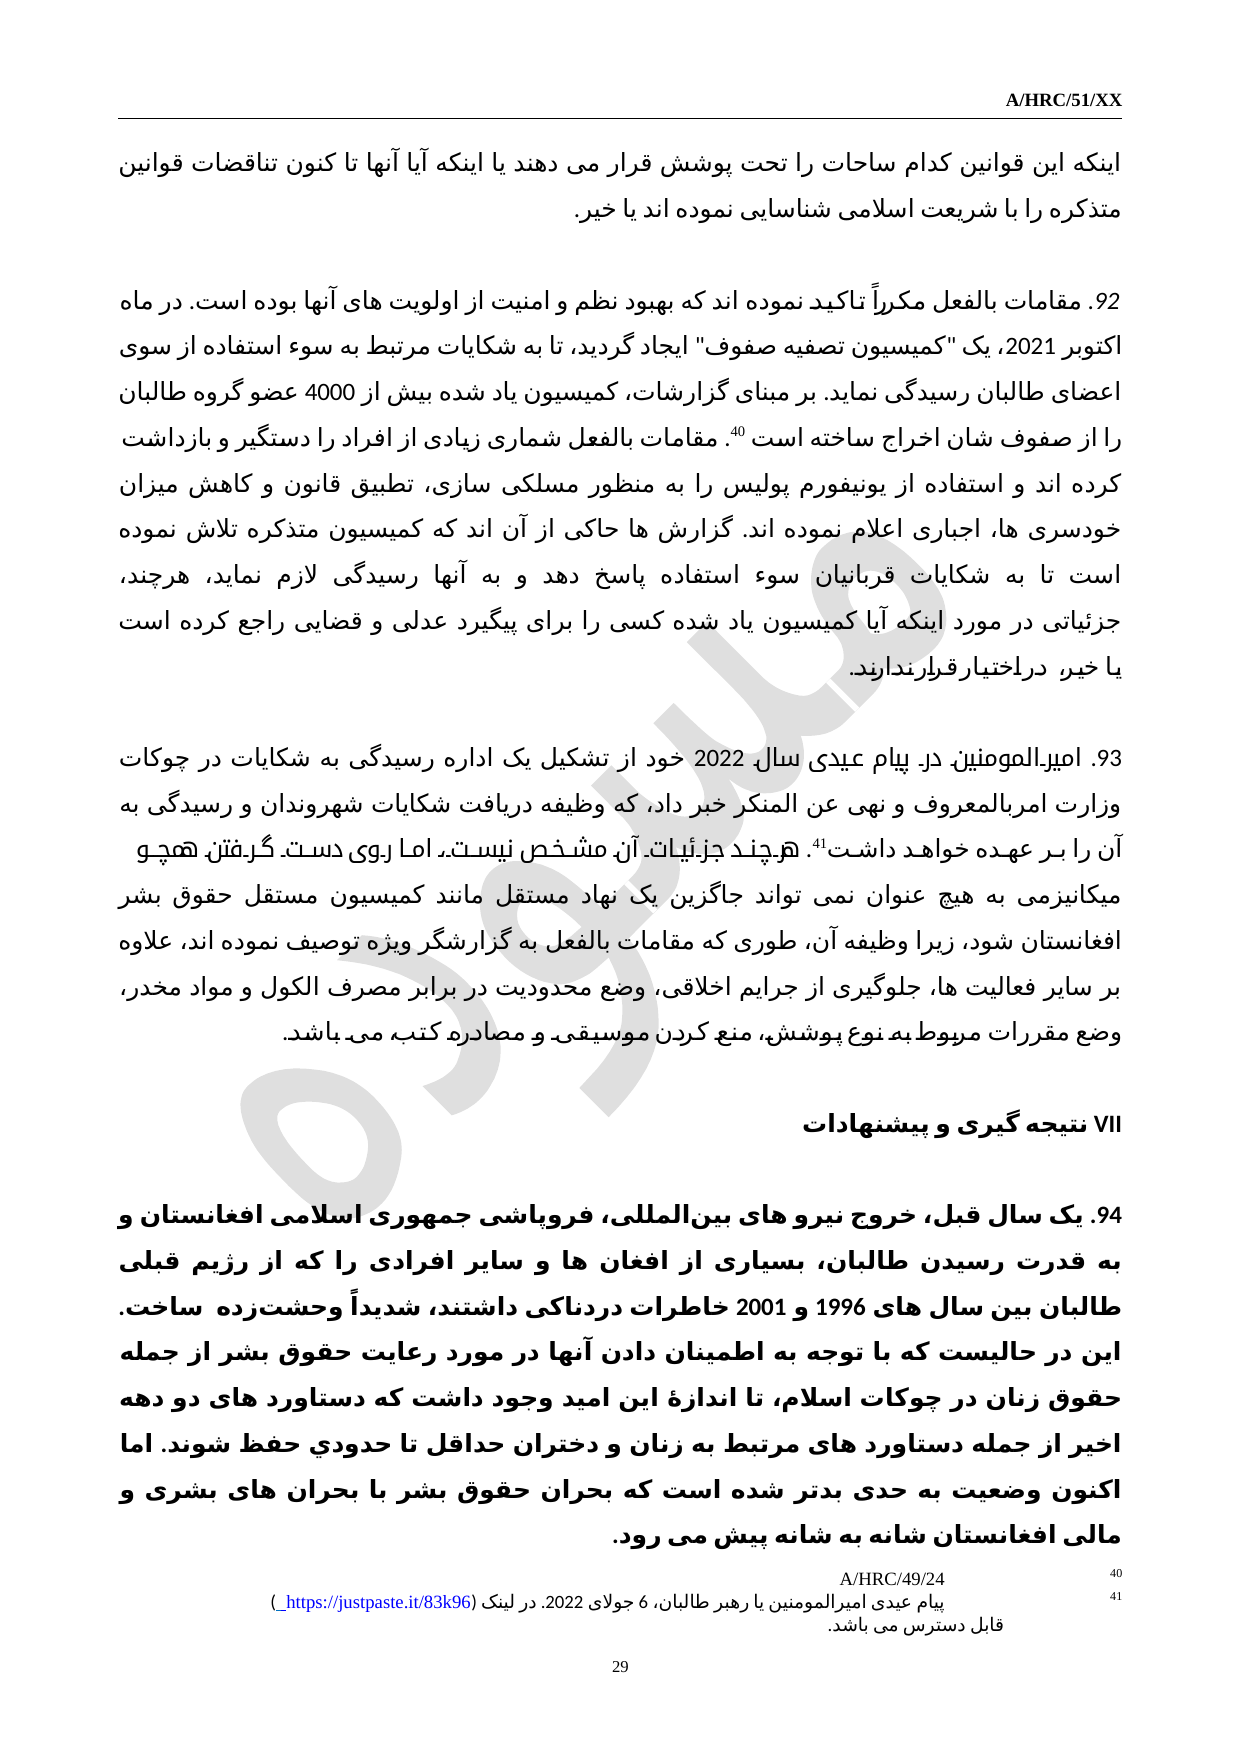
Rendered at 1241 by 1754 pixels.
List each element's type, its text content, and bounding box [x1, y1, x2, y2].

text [118, 148, 1122, 224]
text 92. مقامات بالفعل مکرراً تاکید نموده اند که بهبود نظم و امنیت از اولویت های آنها بوده است. در ماه اکتوبر 2021، یک "کمیسیون تصفیه صفوف" ایجاد گردید، تا به شکایات مرتبط به سوء استفاده از سوی اعضای طالبان رسیدگی نماید. بر مبنای گزارشات، کمیسیون یاد شده بیش از 4000 عضو گروه طالبان را از صفوف شان اخراج ساخته است . مقامات بالفعل شماری زیادی از افراد را دستگیر و بازداشت کرده اند و استفاده از یونیفورم پولیس را به منظور مسلکی سازی، تطبیق قانون و کاهش میزان خودسری ها، اجباری اعلام نموده اند. گزارش ها حاکی از آن اند که کمیسیون متذکره تلاش نموده است تا به شکایات قربانیان سوء استفاده پاسخ دهد و به آنها رسیدگی لازم نماید، هرچند، جزئیاتی در مورد اینکه آیا کمیسیون یاد شده کسی را برای پیگیرد عدلی و قضایی راجع کرده است یا خیر، در اختیار قرار ندارند. [118, 285, 1122, 681]
text VII نتیجه گیری و پیشنهادات [118, 1108, 1122, 1138]
text 94. یک سال قبل، خروج نیرو های بین‌المللی، فروپاشی جمهوری اسلامی افغانستان و به قدرت رسیدن طالبان، بسیاری از افغان ها و سایر افرادی را که از رژیم قبلی طالبان بین سال های 1996 و 2001 خاطرات دردناکی داشتند، شدیداً وحشت‌زده ساخت. این در حالیست که با توجه به اطمينان دادن آنها در مورد رعايت حقوق بشر از جمله حقوق زنان در چوکات اسلام، تا اندازۀ اين اميد وجود داشت كه دستاورد های دو دهه اخیر از جمله دستاورد های مرتبط به زنان و دختران حداقل تا حدودي حفظ شوند. اما اکنون وضعیت به حدی بدتر شده است که بحران حقوق بشر با بحران های بشری و مالی افغانستان شانه به شانه پیش می رود. [118, 1199, 1122, 1550]
text 93. امیر‌المومنین در پیام عیدی سال 2022 خود از تشکیل یک اداره رسیدگی به شکایات در چوکات وزارت امربالمعروف و نهی عن المنکر خبر داد، که وظیفه دریافت شکایات شهروندان و رسیدگی به آن را بر عهده خواهد داشت. هرچند جزئیات آن مشخص نیست، اما روی دست گرفتن همچو میکانیزمی به هیچ عنوان نمی تواند جاگزین یک نهاد مستقل مانند کمیسیون مستقل حقوق بشر افغانستان شود، زیرا وظیفه آن، طوری که مقامات بالفعل به گزارشگر ویژه توصیف نموده اند، علاوه بر سایر فعالیت ها، جلوگیری از جرایم اخلاقی، وضع محدودیت در برابر مصرف الکول و مواد مخدر، وضع مقررات مربوط به نوع پوشش، منع کردن موسیقی و مصادره کتب، می باشد. [118, 742, 1122, 1047]
